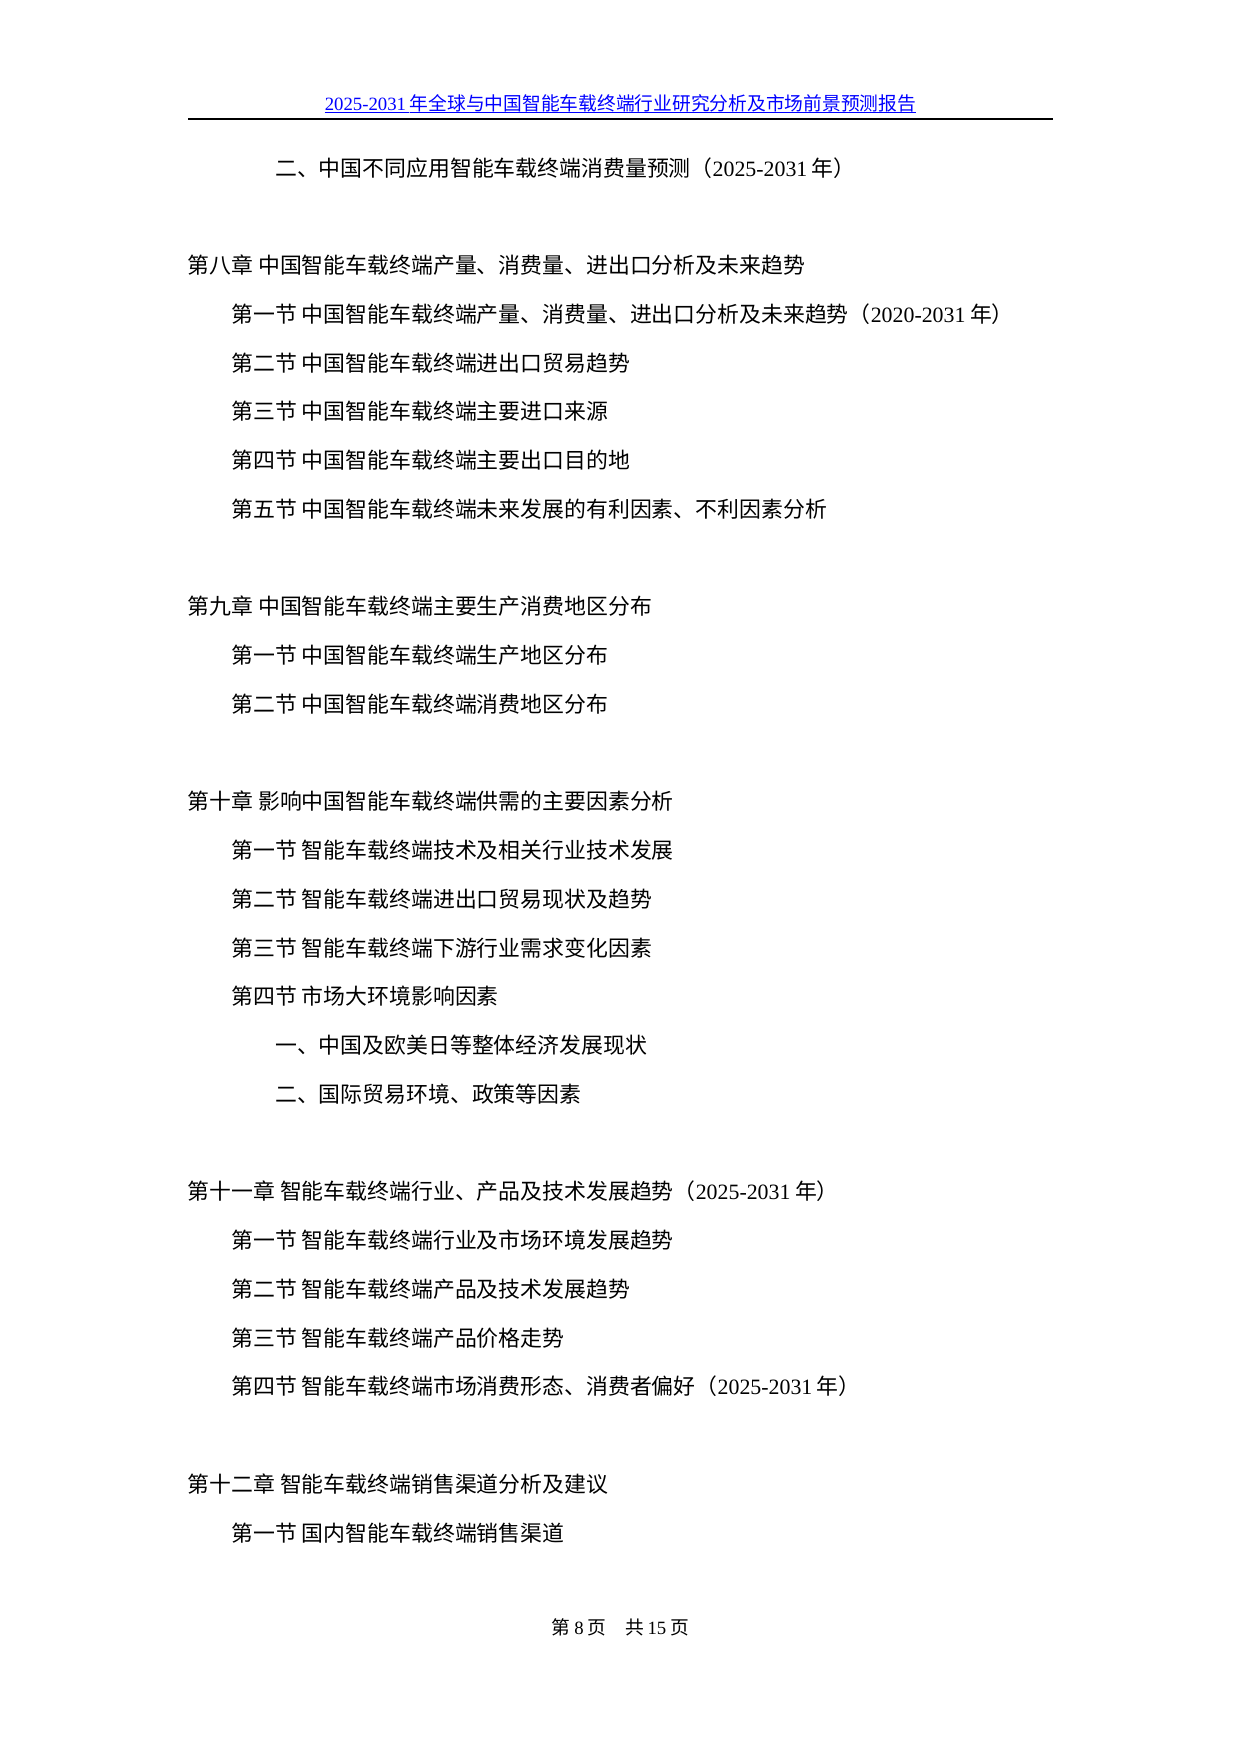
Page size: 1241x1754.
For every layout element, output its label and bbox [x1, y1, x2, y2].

text [187, 150, 1053, 1548]
